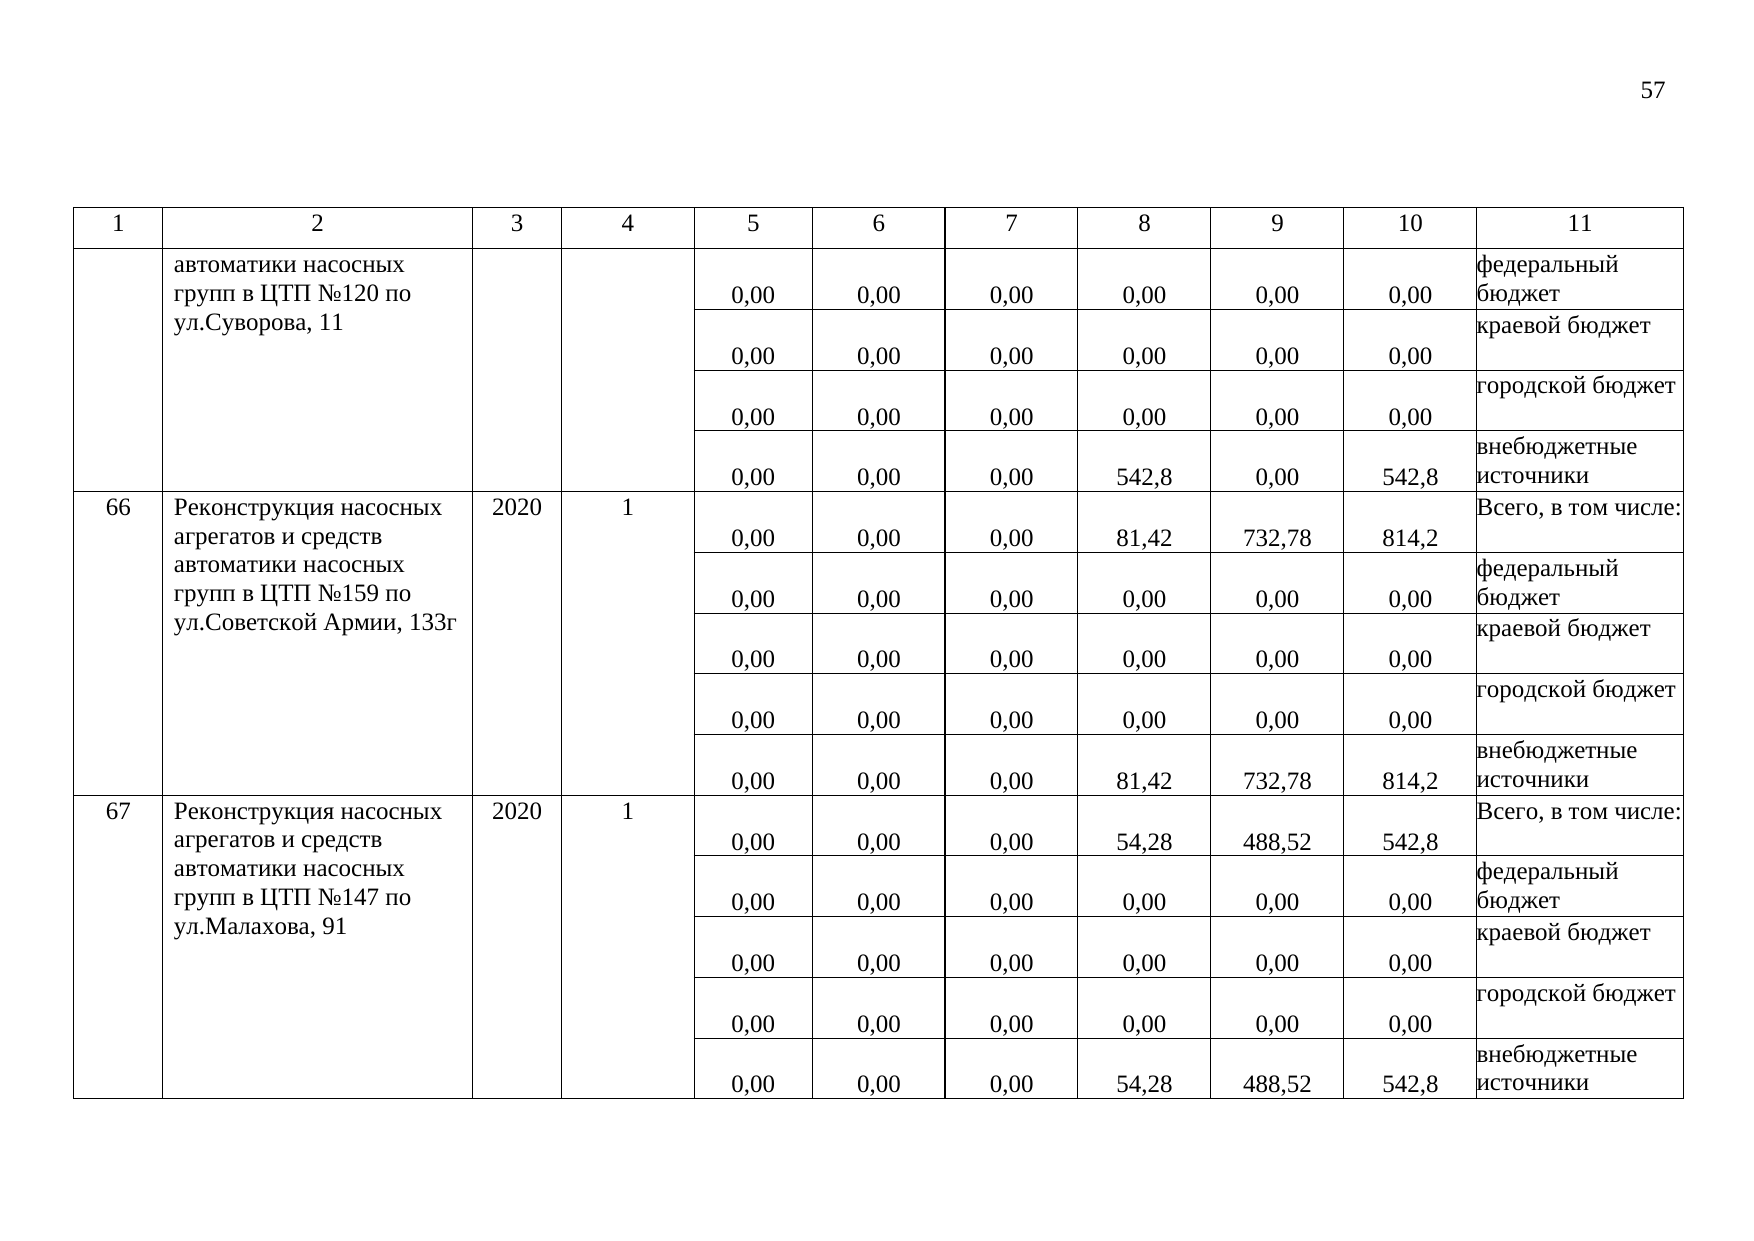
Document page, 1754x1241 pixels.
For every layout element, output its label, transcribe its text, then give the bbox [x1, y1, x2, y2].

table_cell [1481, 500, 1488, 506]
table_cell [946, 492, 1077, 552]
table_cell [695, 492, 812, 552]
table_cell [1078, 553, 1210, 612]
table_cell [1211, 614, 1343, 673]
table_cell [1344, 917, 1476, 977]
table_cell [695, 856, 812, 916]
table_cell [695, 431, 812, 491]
table_header 1 [74, 208, 162, 248]
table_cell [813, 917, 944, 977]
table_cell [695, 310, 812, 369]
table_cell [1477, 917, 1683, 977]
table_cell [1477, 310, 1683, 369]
table_header 3 [473, 208, 561, 248]
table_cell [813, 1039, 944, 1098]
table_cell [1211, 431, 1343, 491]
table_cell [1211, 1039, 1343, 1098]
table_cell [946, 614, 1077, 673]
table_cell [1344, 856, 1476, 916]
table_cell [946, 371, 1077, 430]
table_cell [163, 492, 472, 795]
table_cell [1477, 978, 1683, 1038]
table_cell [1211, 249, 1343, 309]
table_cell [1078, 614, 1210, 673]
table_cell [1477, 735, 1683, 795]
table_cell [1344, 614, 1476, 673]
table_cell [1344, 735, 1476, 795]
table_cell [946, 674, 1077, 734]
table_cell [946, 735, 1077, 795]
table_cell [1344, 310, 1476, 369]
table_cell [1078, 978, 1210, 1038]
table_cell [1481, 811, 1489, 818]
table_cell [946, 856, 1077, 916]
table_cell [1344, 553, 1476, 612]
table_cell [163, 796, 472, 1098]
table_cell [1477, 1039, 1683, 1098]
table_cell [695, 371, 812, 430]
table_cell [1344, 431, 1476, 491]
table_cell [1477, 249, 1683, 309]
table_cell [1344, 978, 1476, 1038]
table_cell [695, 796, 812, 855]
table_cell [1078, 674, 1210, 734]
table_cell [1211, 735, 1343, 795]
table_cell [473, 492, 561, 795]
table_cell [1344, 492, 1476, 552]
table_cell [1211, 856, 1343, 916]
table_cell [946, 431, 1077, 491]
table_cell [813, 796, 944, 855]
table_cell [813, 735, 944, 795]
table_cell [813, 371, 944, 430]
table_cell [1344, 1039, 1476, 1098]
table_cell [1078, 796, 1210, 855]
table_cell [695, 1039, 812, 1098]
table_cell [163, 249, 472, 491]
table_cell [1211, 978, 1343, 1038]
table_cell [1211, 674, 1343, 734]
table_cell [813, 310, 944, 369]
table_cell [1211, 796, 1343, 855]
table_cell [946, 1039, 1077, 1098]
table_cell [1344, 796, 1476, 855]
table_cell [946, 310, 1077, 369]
table_header 10 [1344, 208, 1476, 248]
table_header 5 [695, 208, 812, 248]
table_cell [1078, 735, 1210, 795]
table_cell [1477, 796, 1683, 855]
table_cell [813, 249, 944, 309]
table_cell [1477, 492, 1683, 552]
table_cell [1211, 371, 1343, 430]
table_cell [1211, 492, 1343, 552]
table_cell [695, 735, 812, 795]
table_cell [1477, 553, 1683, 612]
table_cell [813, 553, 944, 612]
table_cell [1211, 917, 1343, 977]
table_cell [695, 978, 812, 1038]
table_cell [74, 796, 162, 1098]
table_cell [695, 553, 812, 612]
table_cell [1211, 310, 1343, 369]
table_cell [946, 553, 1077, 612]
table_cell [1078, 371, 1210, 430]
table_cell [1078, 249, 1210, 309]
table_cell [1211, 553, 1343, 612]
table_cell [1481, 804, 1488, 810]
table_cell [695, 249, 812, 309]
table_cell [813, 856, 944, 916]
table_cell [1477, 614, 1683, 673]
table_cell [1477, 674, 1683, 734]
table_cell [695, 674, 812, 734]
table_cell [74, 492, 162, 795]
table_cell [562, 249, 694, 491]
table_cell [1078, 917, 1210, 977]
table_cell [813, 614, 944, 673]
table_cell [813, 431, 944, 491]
table_header 9 [1211, 208, 1343, 248]
table_header 7 [946, 208, 1077, 248]
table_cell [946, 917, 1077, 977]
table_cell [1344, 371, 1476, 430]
table_header 11 [1477, 208, 1683, 248]
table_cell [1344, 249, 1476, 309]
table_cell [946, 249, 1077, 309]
table_header 6 [813, 208, 944, 248]
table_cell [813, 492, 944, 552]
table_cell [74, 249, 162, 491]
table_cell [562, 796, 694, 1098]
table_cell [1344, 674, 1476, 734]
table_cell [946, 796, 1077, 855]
table_header 2 [163, 208, 472, 248]
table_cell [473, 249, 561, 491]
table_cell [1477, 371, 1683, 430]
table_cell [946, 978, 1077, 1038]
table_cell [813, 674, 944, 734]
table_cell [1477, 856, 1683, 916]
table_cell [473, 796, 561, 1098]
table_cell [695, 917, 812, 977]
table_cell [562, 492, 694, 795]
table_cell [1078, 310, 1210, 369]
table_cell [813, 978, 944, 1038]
table_header 4 [562, 208, 694, 248]
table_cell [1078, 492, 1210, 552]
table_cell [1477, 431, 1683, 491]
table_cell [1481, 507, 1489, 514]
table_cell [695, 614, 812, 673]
table_header 8 [1078, 208, 1210, 248]
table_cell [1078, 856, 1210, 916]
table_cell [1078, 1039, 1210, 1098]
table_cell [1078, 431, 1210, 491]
